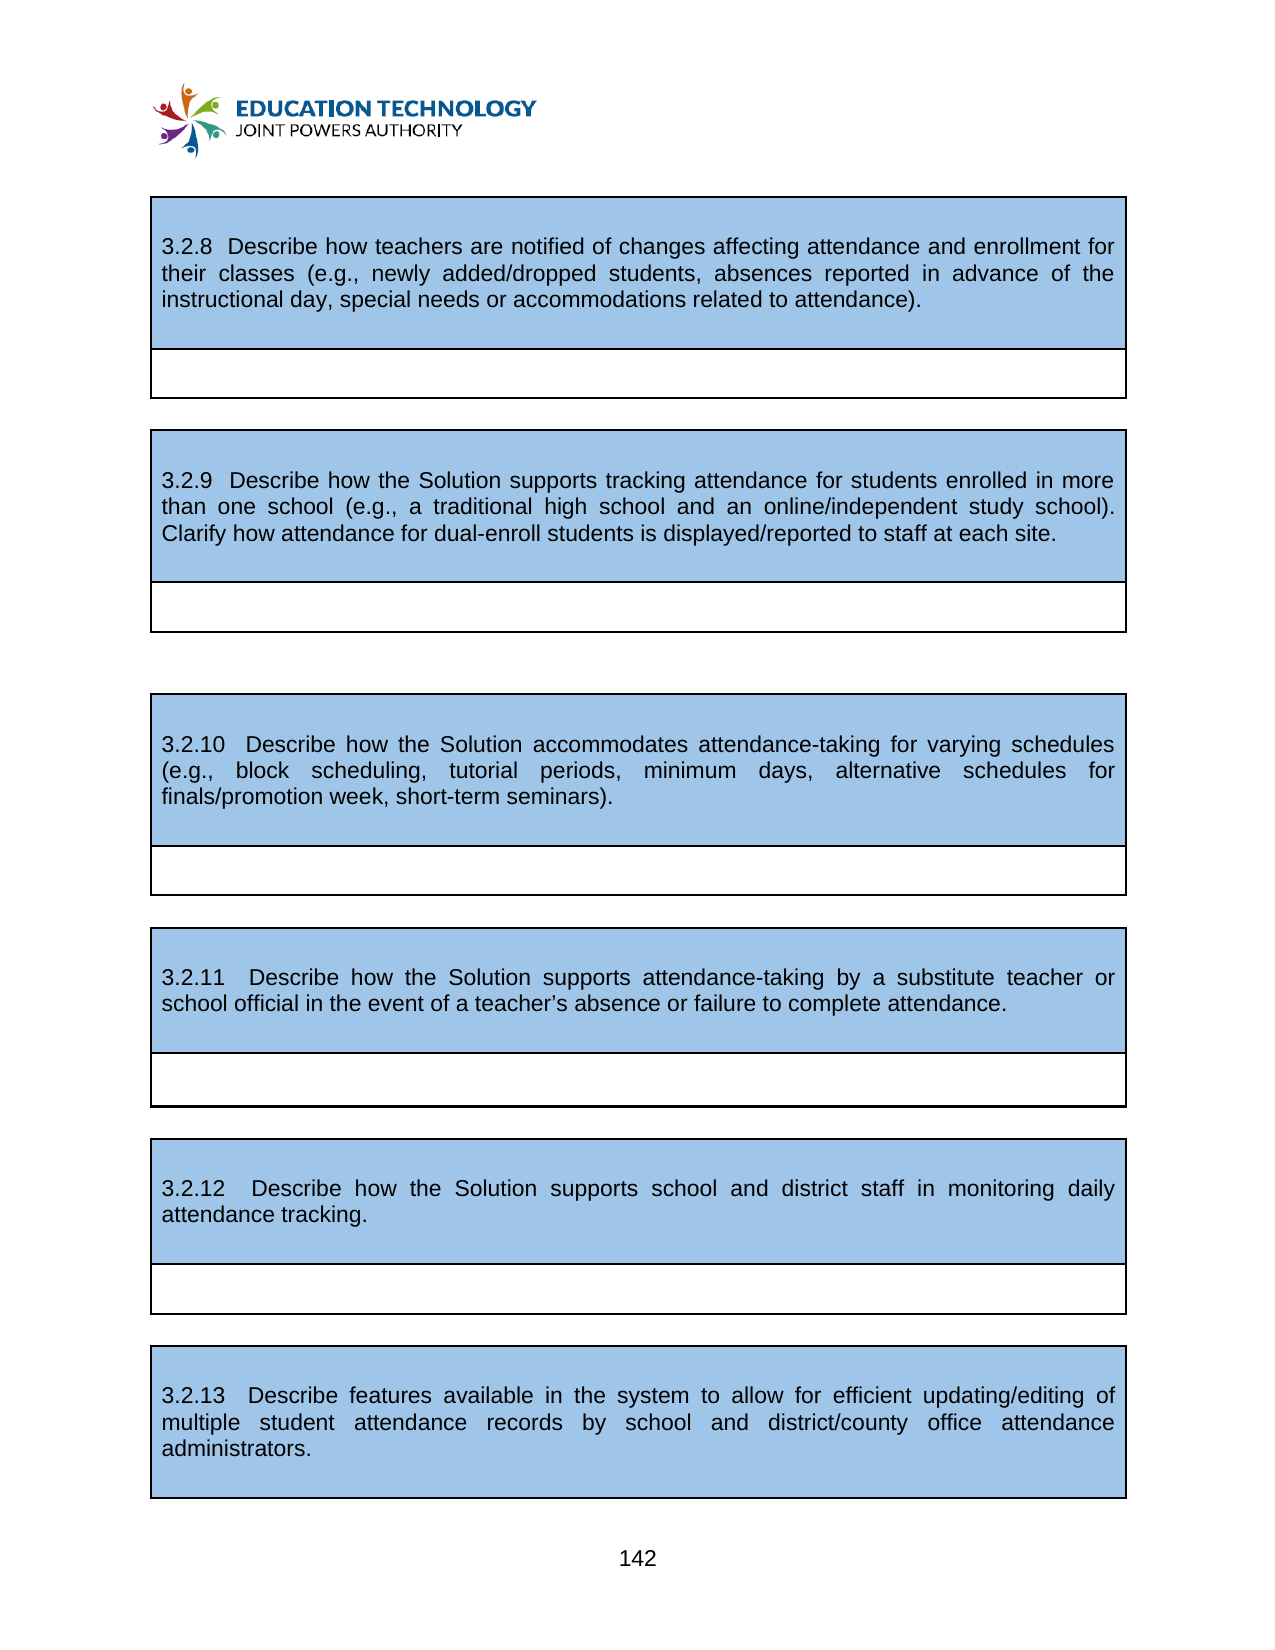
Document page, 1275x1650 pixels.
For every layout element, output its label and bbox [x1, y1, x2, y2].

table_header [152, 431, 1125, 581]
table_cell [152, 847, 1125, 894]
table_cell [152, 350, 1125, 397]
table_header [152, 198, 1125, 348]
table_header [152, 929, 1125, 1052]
picture [150, 75, 543, 162]
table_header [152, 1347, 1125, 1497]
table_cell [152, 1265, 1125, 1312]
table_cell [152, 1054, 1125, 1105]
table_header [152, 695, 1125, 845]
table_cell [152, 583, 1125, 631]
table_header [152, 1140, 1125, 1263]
